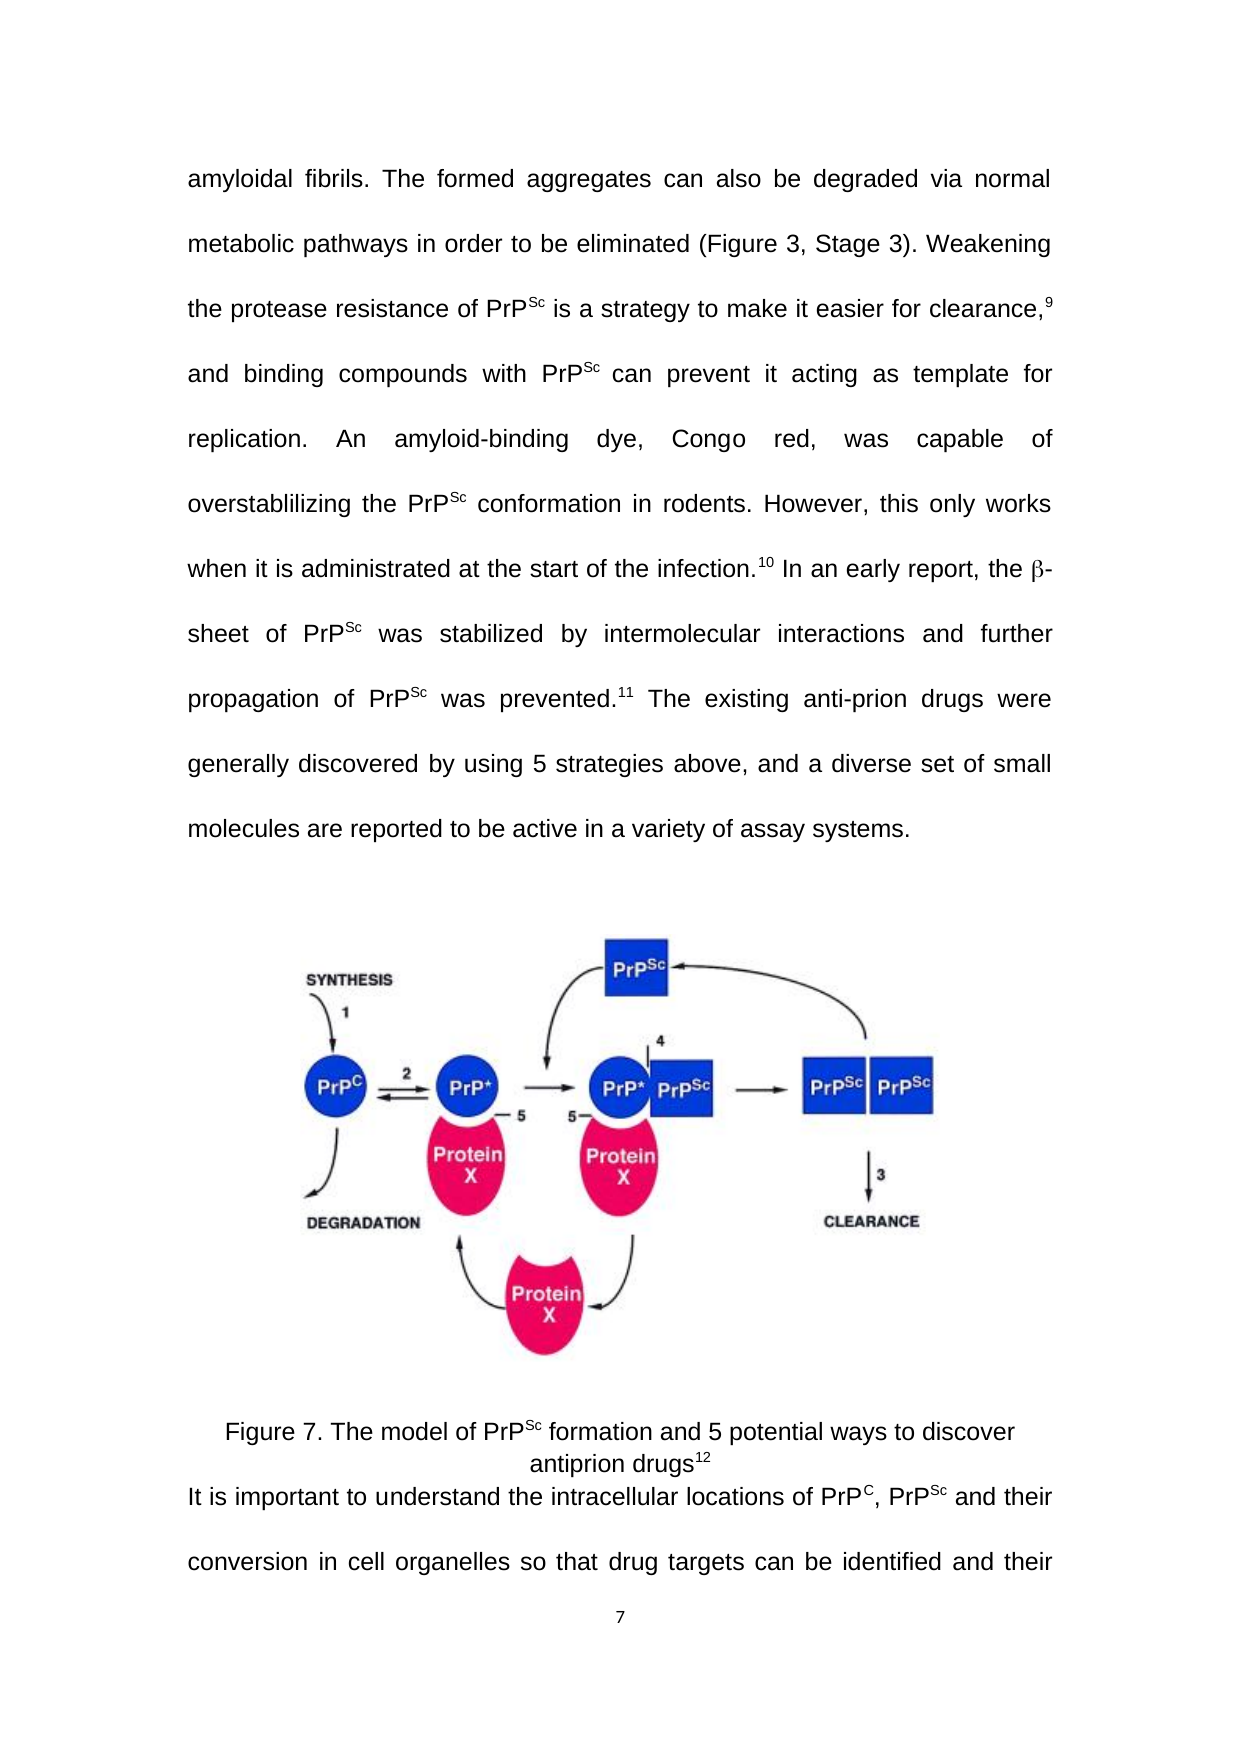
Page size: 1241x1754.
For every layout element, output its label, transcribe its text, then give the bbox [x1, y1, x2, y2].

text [187, 162, 1053, 844]
picture [300, 934, 940, 1362]
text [187, 1480, 1053, 1577]
